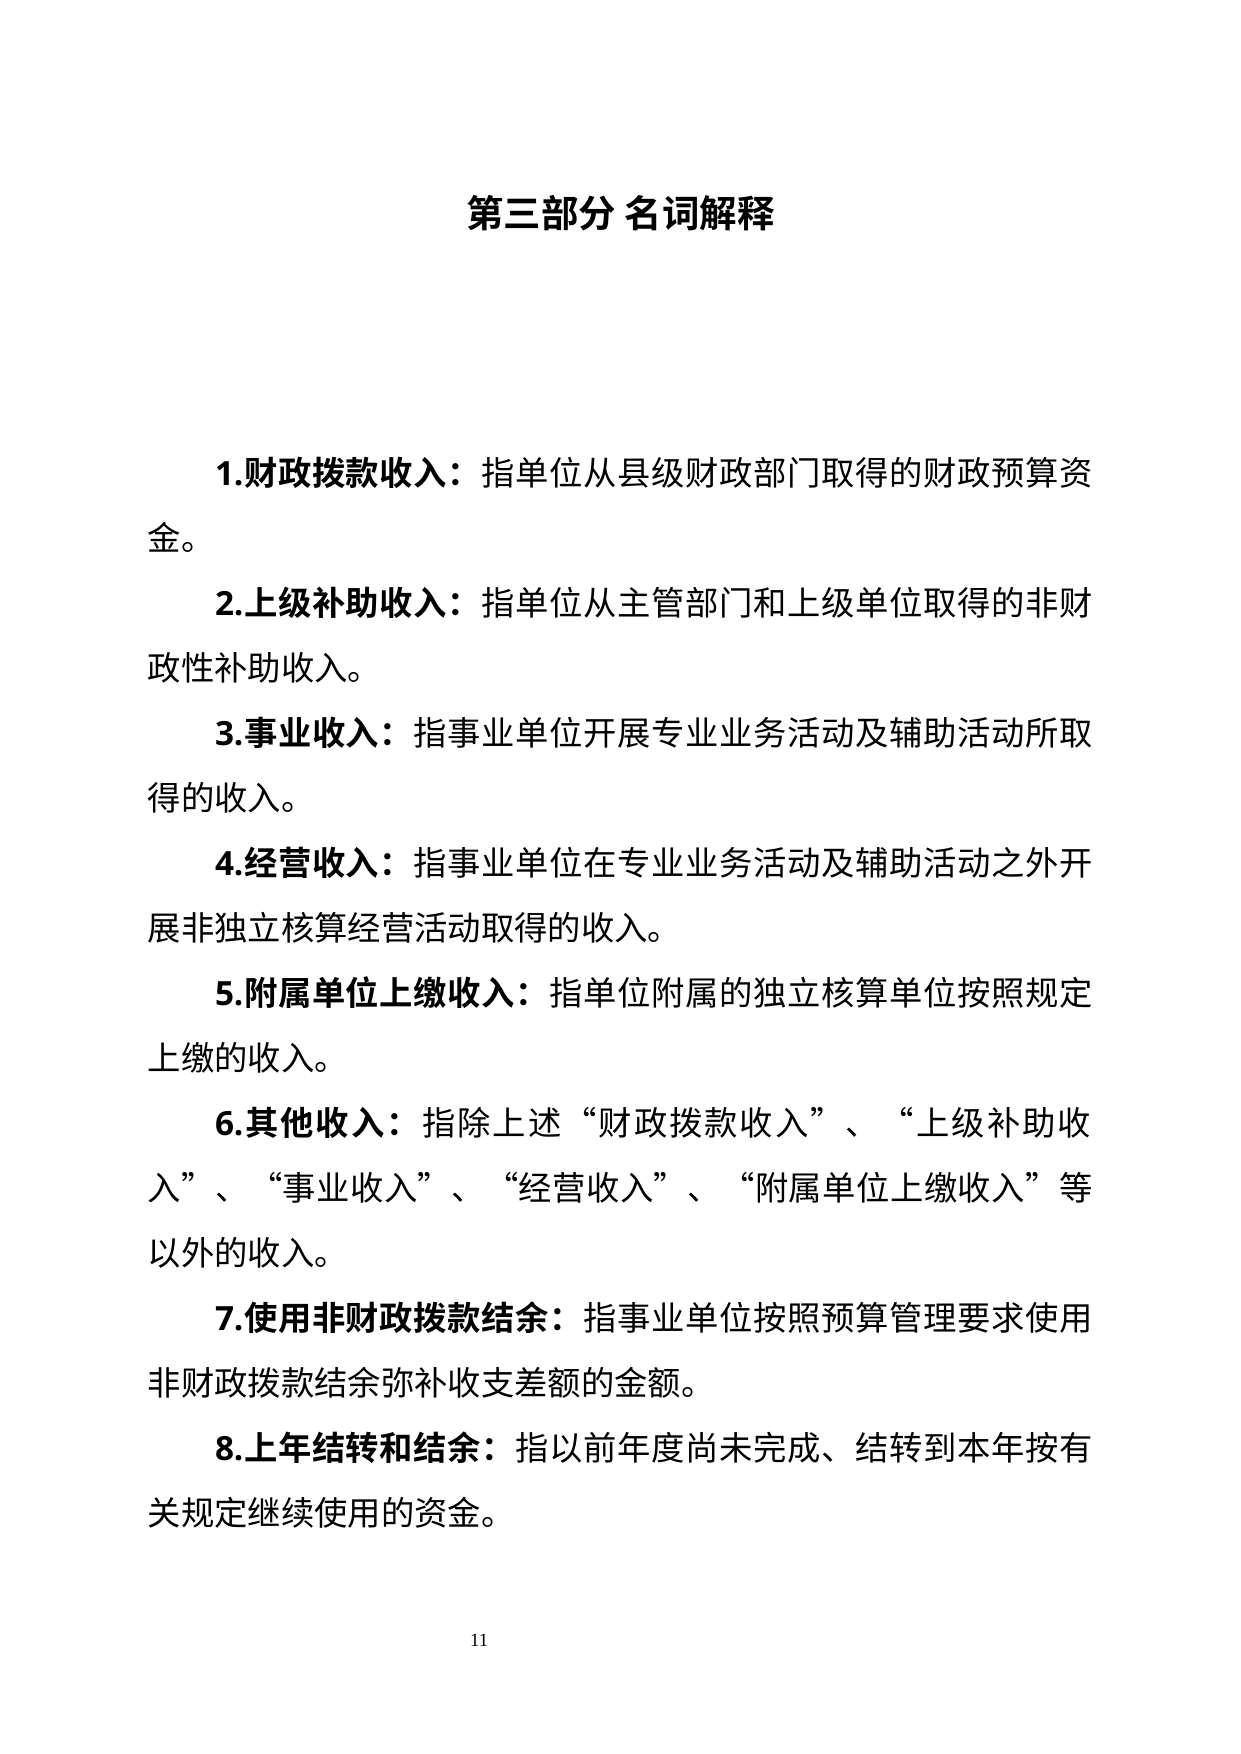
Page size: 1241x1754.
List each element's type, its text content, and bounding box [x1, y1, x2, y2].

text 3.事业收入：指事业单位开展专业业务活动及辅助活动所取得的收入。 [148, 698, 1092, 828]
text 4.经营收入：指事业单位在专业业务活动及辅助活动之外开展非独立核算经营活动取得的收入。 [148, 828, 1092, 958]
text 2.上级补助收入：指单位从主管部门和上级单位取得的非财政性补助收入。 [148, 568, 1092, 698]
text 5.附属单位上缴收入：指单位附属的独立核算单位按照规定上缴的收入。 [148, 958, 1092, 1088]
text 7.使用非财政拨款结余：指事业单位按照预算管理要求使用非财政拨款结余弥补收支差额的金额。 [148, 1283, 1092, 1413]
text 6.其他收入：指除上述“财政拨款收入”、“上级补助收入”、“事业收入”、“经营收入”、“附属单位上缴收入”等以外的收入。 [148, 1088, 1092, 1283]
text 第三部分 名词解释 [148, 178, 1092, 243]
text 1.财政拨款收入：指单位从县级财政部门取得的财政预算资金。 [148, 438, 1092, 568]
text 8.上年结转和结余：指以前年度尚未完成、结转到本年按有关规定继续使用的资金。 [148, 1413, 1092, 1543]
